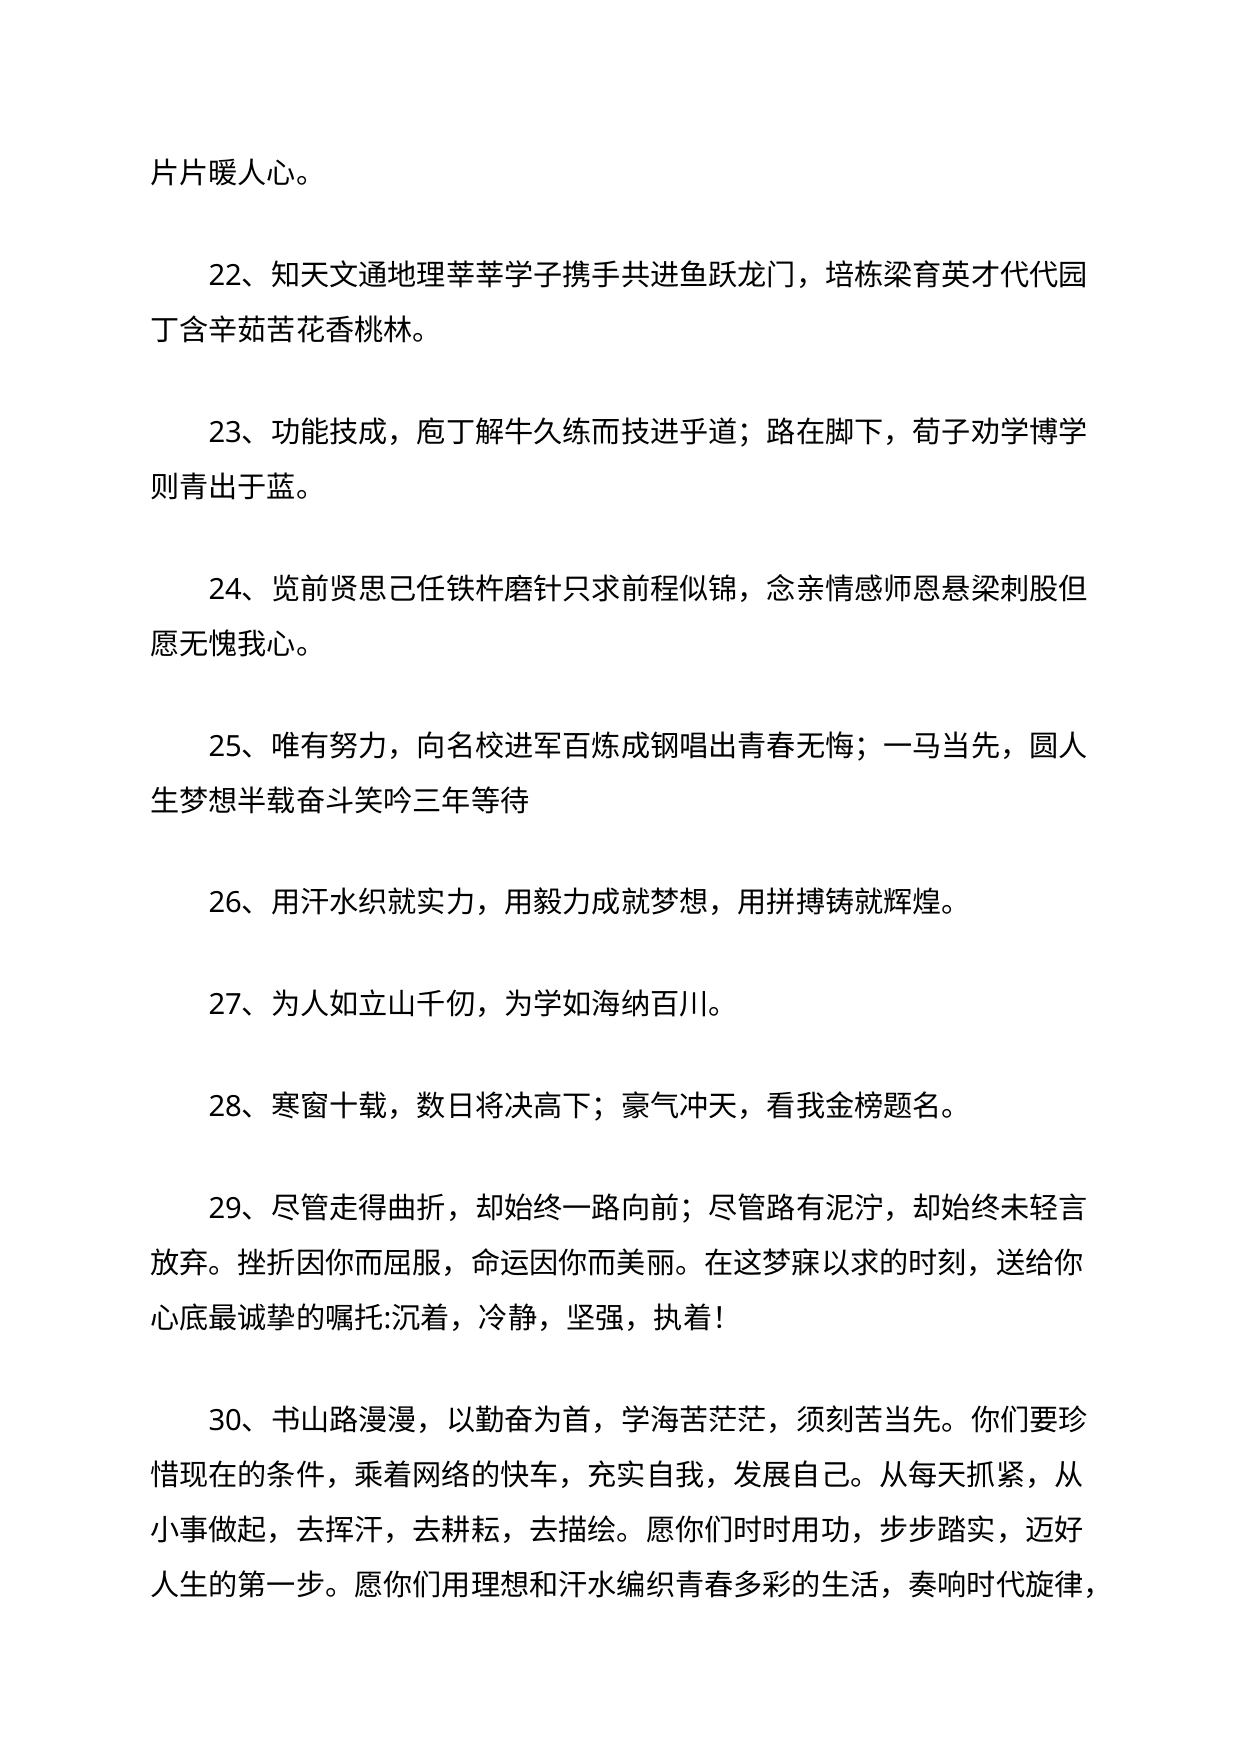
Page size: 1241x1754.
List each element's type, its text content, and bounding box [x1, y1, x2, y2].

text 28、寒窗十载，数日将决高下；豪气冲天，看我金榜题名。 [150, 1083, 1090, 1125]
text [150, 1397, 1090, 1604]
text 26、用汗水织就实力，用毅力成就梦想，用拼搏铸就辉煌。 [150, 879, 1090, 921]
text 23、功能技成，庖丁解牛久练而技进乎道；路在脚下，荀子劝学博学则青出于蓝。 [150, 408, 1090, 506]
text 22、知天文通地理莘莘学子携手共进鱼跃龙门，培栋梁育英才代代园丁含辛茹苦花香桃林。 [150, 252, 1090, 349]
text 29、尽管走得曲折，却始终一路向前；尽管路有泥泞，却始终未轻言放弃。挫折因你而屈服，命运因你而美丽。在这梦寐以求的时刻，送给你心底最诚挚的嘱托:沉着，冷静，坚强，执着！ [150, 1185, 1090, 1337]
text 24、览前贤思己任铁杵磨针只求前程似锦，念亲情感师恩悬梁刺股但愿无愧我心。 [150, 565, 1090, 663]
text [150, 150, 1090, 192]
text 25、唯有努力，向名校进军百炼成钢唱出青春无悔；一马当先，圆人生梦想半载奋斗笑吟三年等待 [150, 722, 1090, 819]
text 27、为人如立山千仞，为学如海纳百川。 [150, 981, 1090, 1023]
